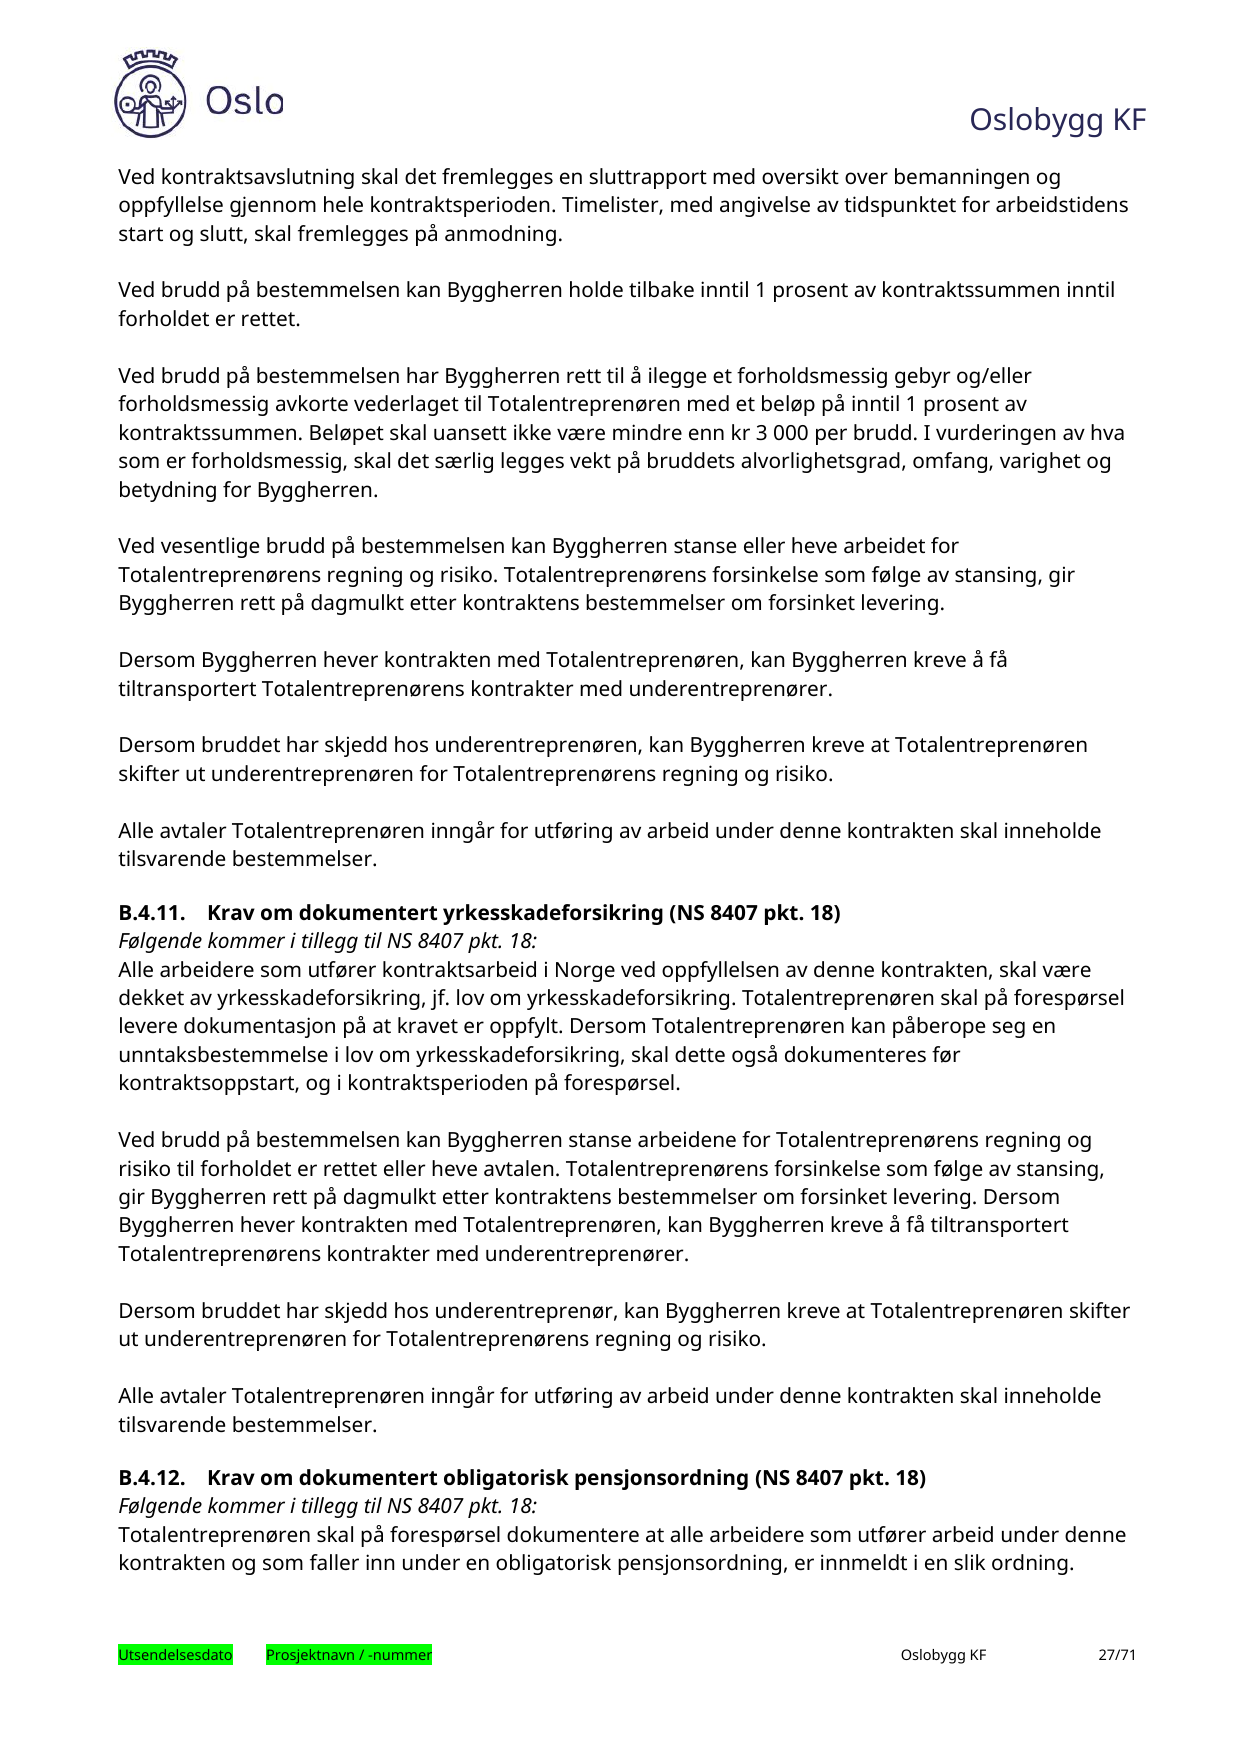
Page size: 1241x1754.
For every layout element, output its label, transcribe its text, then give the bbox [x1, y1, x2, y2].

text Ved vesentlige brudd på bestemmelsen kan Byggherren stanse eller heve arbeidet for Totalentreprenørens regning og risiko. Totalentreprenørens forsinkelse som følge av stansing, gir Byggherren rett på dagmulkt etter kontraktens bestemmelser om forsinket levering. [118, 532, 1137, 617]
text Dersom Byggherren hever kontrakten med Totalentreprenøren, kan Byggherren kreve å få tiltransportert Totalentreprenørens kontrakter med underentreprenører. [118, 645, 1137, 702]
text Ved kontraktsavslutning skal det fremlegges en sluttrapport med oversikt over bemanningen og oppfyllelse gjennom hele kontraktsperioden. Timelister, med angivelse av tidspunktet for arbeidstidens start og slutt, skal fremlegges på anmodning. [118, 162, 1137, 247]
text Følgende kommer i tillegg til NS 8407 pkt. 18: [118, 1492, 1137, 1520]
text Krav om dokumentert obligatorisk pensjonsordning (NS 8407 pkt. 18) [118, 1463, 1137, 1492]
text Følgende kommer i tillegg til NS 8407 pkt. 18: [118, 926, 1137, 955]
text Alle avtaler Totalentreprenøren inngår for utføring av arbeid under denne kontrakten skal inneholde tilsvarende bestemmelser. [118, 816, 1137, 873]
text Ved brudd på bestemmelsen kan Byggherren stanse arbeidene for Totalentreprenørens regning og risiko til forholdet er rettet eller heve avtalen. Totalentreprenørens forsinkelse som følge av stansing, gir Byggherren rett på dagmulkt etter kontraktens bestemmelser om forsinket levering. Dersom Byggherren hever kontrakten med Totalentreprenøren, kan Byggherren kreve å få tiltransportert Totalentreprenørens kontrakter med underentreprenører. [118, 1125, 1137, 1267]
picture [110, 47, 283, 140]
text Krav om dokumentert yrkesskadeforsikring (NS 8407 pkt. 18) [118, 898, 1137, 926]
text Alle arbeidere som utfører kontraktsarbeid i Norge ved oppfyllelsen av denne kontrakten, skal være dekket av yrkesskadeforsikring, jf. lov om yrkesskadeforsikring. Totalentreprenøren skal på forespørsel levere dokumentasjon på at kravet er oppfylt. Dersom Totalentreprenøren kan påberope seg en unntaksbestemmelse i lov om yrkesskadeforsikring, skal dette også dokumenteres før kontraktsoppstart, og i kontraktsperioden på forespørsel. [118, 955, 1137, 1097]
text Totalentreprenøren skal på forespørsel dokumentere at alle arbeidere som utfører arbeid under denne kontrakten og som faller inn under en obligatorisk pensjonsordning, er innmeldt i en slik ordning. [118, 1520, 1137, 1577]
text Alle avtaler Totalentreprenøren inngår for utføring av arbeid under denne kontrakten skal inneholde tilsvarende bestemmelser. [118, 1381, 1137, 1438]
text Ved brudd på bestemmelsen kan Byggherren holde tilbake inntil 1 prosent av kontraktssummen inntil forholdet er rettet. [118, 276, 1137, 332]
text Dersom bruddet har skjedd hos underentreprenøren, kan Byggherren kreve at Totalentreprenøren skifter ut underentreprenøren for Totalentreprenørens regning og risiko. [118, 731, 1137, 787]
text Ved brudd på bestemmelsen har Byggherren rett til å ilegge et forholdsmessig gebyr og/eller forholdsmessig avkorte vederlaget til Totalentreprenøren med et beløp på inntil 1 prosent av kontraktssummen. Beløpet skal uansett ikke være mindre enn kr 3 000 per brudd. I vurderingen av hva som er forholdsmessig, skal det særlig legges vekt på bruddets alvorlighetsgrad, omfang, varighet og betydning for Byggherren. [118, 361, 1137, 503]
